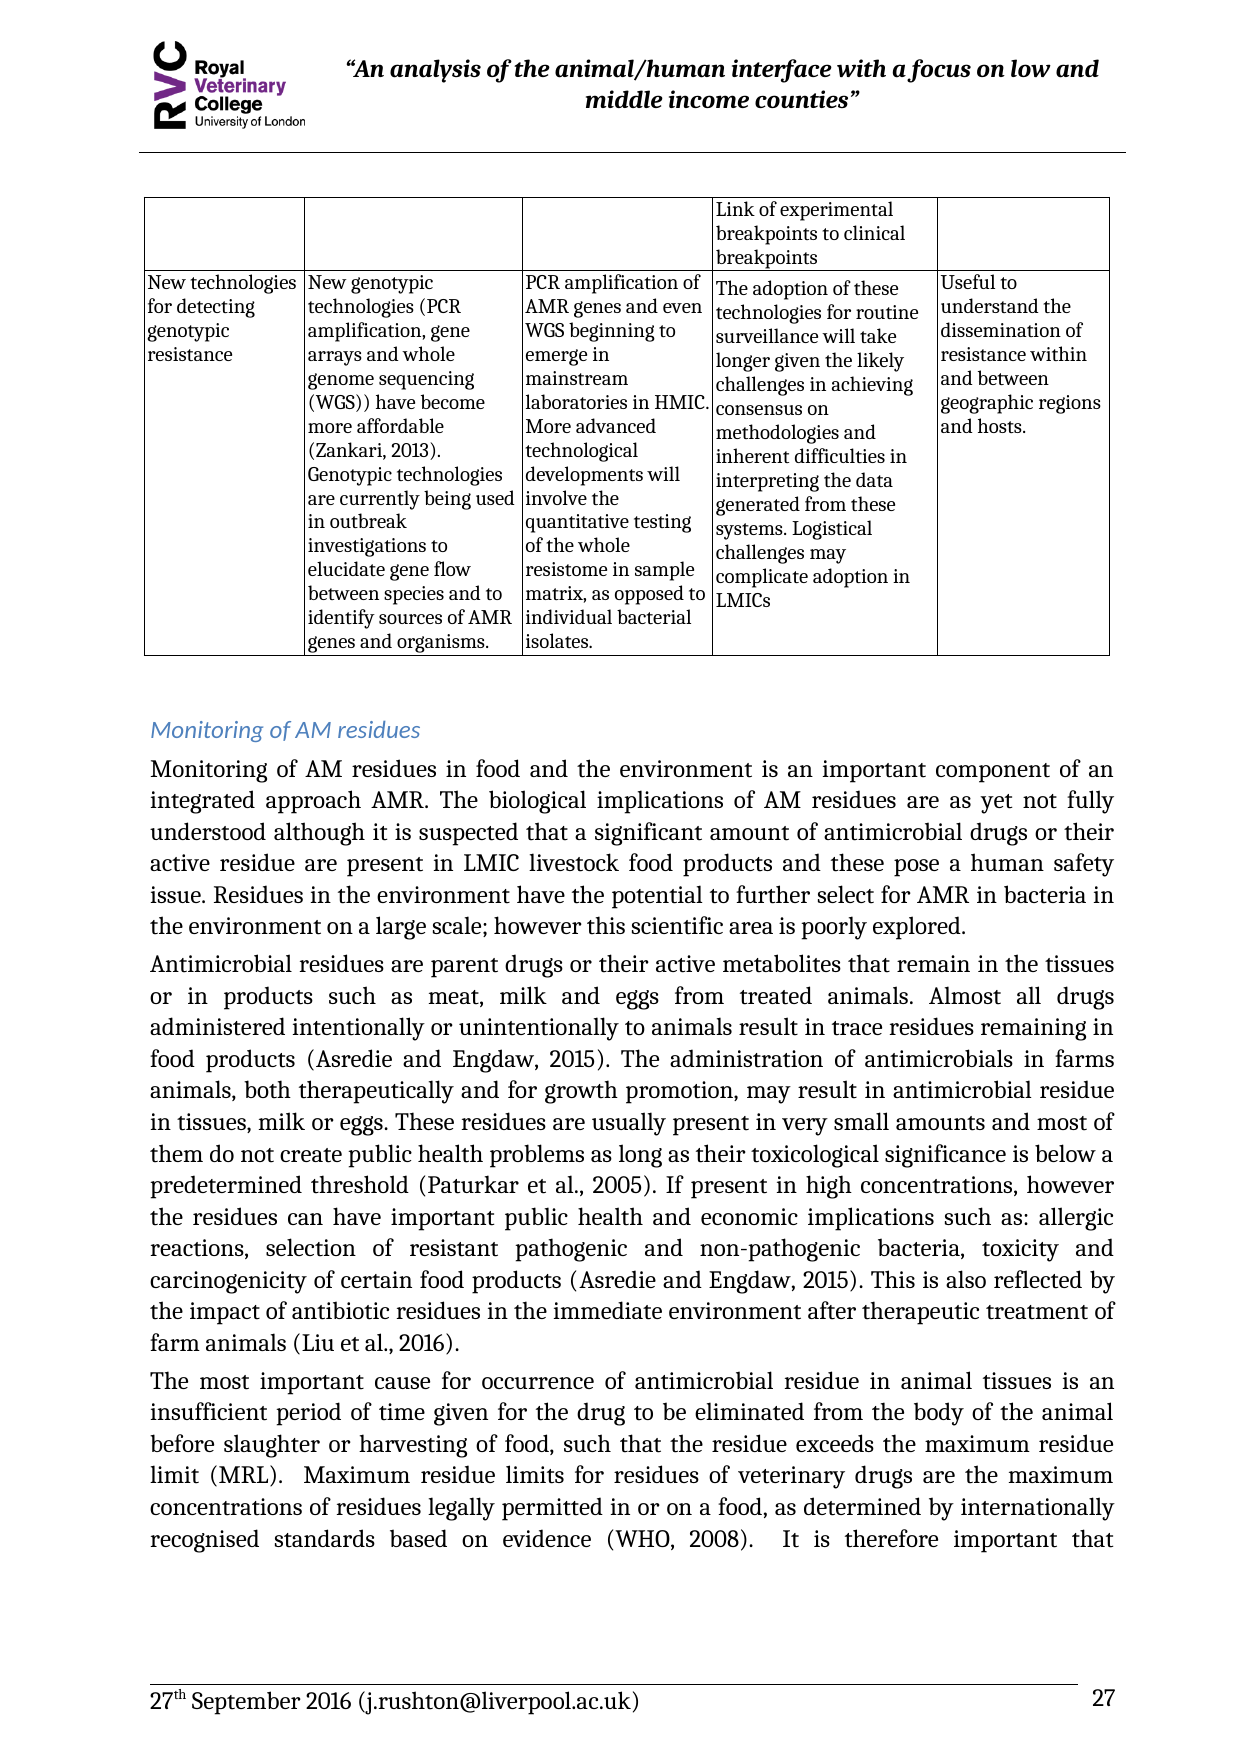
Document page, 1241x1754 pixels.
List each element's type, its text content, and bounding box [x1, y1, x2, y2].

table_cell The adoption of these technologies for routine surveillance will take longer given the likely challenges in achieving consensus on methodologies and inherent difficulties in interpreting the data generated from these systems. Logistical challenges may complicate adoption in LMICs [713, 271, 937, 655]
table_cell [938, 198, 1109, 269]
text Monitoring of AM residues in food and the environment is an important component of an integrated approach AMR. The biological implications of AM residues are as yet not fully understood although it is suspected that a significant amount of antimicrobial drugs or their active residue are present in LMIC livestock food products and these pose a human safety issue. Residues in the environment have the potential to further select for AMR in bacteria in the environment on a large scale; however this scientific area is poorly explored. [150, 754, 1116, 941]
text Antimicrobial residues are parent drugs or their active metabolites that remain in the tissues or in products such as meat, milk and eggs from treated animals. Almost all drugs administered intentionally or unintentionally to animals result in trace residues remaining in food products (Asredie and Engdaw, 2015). The administration of antimicrobials in farms animals, both therapeutically and for growth promotion, may result in antimicrobial residue in tissues, milk or eggs. These residues are usually present in very small amounts and most of them do not create public health problems as long as their toxicological significance is below a predetermined threshold (Paturkar et al., 2005). If present in high concentrations, however the residues can have important public health and economic implications such as: allergic reactions, selection of resistant pathogenic and non-pathogenic bacteria, toxicity and carcinogenicity of certain food products (Asredie and Engdaw, 2015). This is also reflected by the impact of antibiotic residues in the immediate environment after therapeutic treatment of farm animals (Liu et al., 2016). [150, 950, 1116, 1358]
table_cell New technologies for detecting genotypic resistance [145, 271, 304, 655]
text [150, 1367, 1116, 1553]
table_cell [145, 198, 304, 269]
table_cell New genotypic technologies (PCR amplification, gene arrays and whole genome sequencing (WGS)) have become more affordable (Zankari, 2013). Genotypic technologies are currently being used in outbreak investigations to elucidate gene flow between species and to identify sources of AMR genes and organisms. [305, 271, 522, 655]
table_cell Useful to understand the dissemination of resistance within and between geographic regions and hosts. [938, 271, 1109, 655]
picture [150, 35, 306, 134]
table_cell PCR amplification of AMR genes and even WGS beginning to emerge in mainstream laboratories in HMIC. More advanced technological developments will involve the quantitative testing of the whole resistome in sample matrix, as opposed to individual bacterial isolates. [523, 271, 712, 655]
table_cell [713, 198, 937, 269]
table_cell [523, 198, 712, 269]
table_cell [305, 198, 522, 269]
subtitle Monitoring of AM residues [150, 715, 1116, 745]
